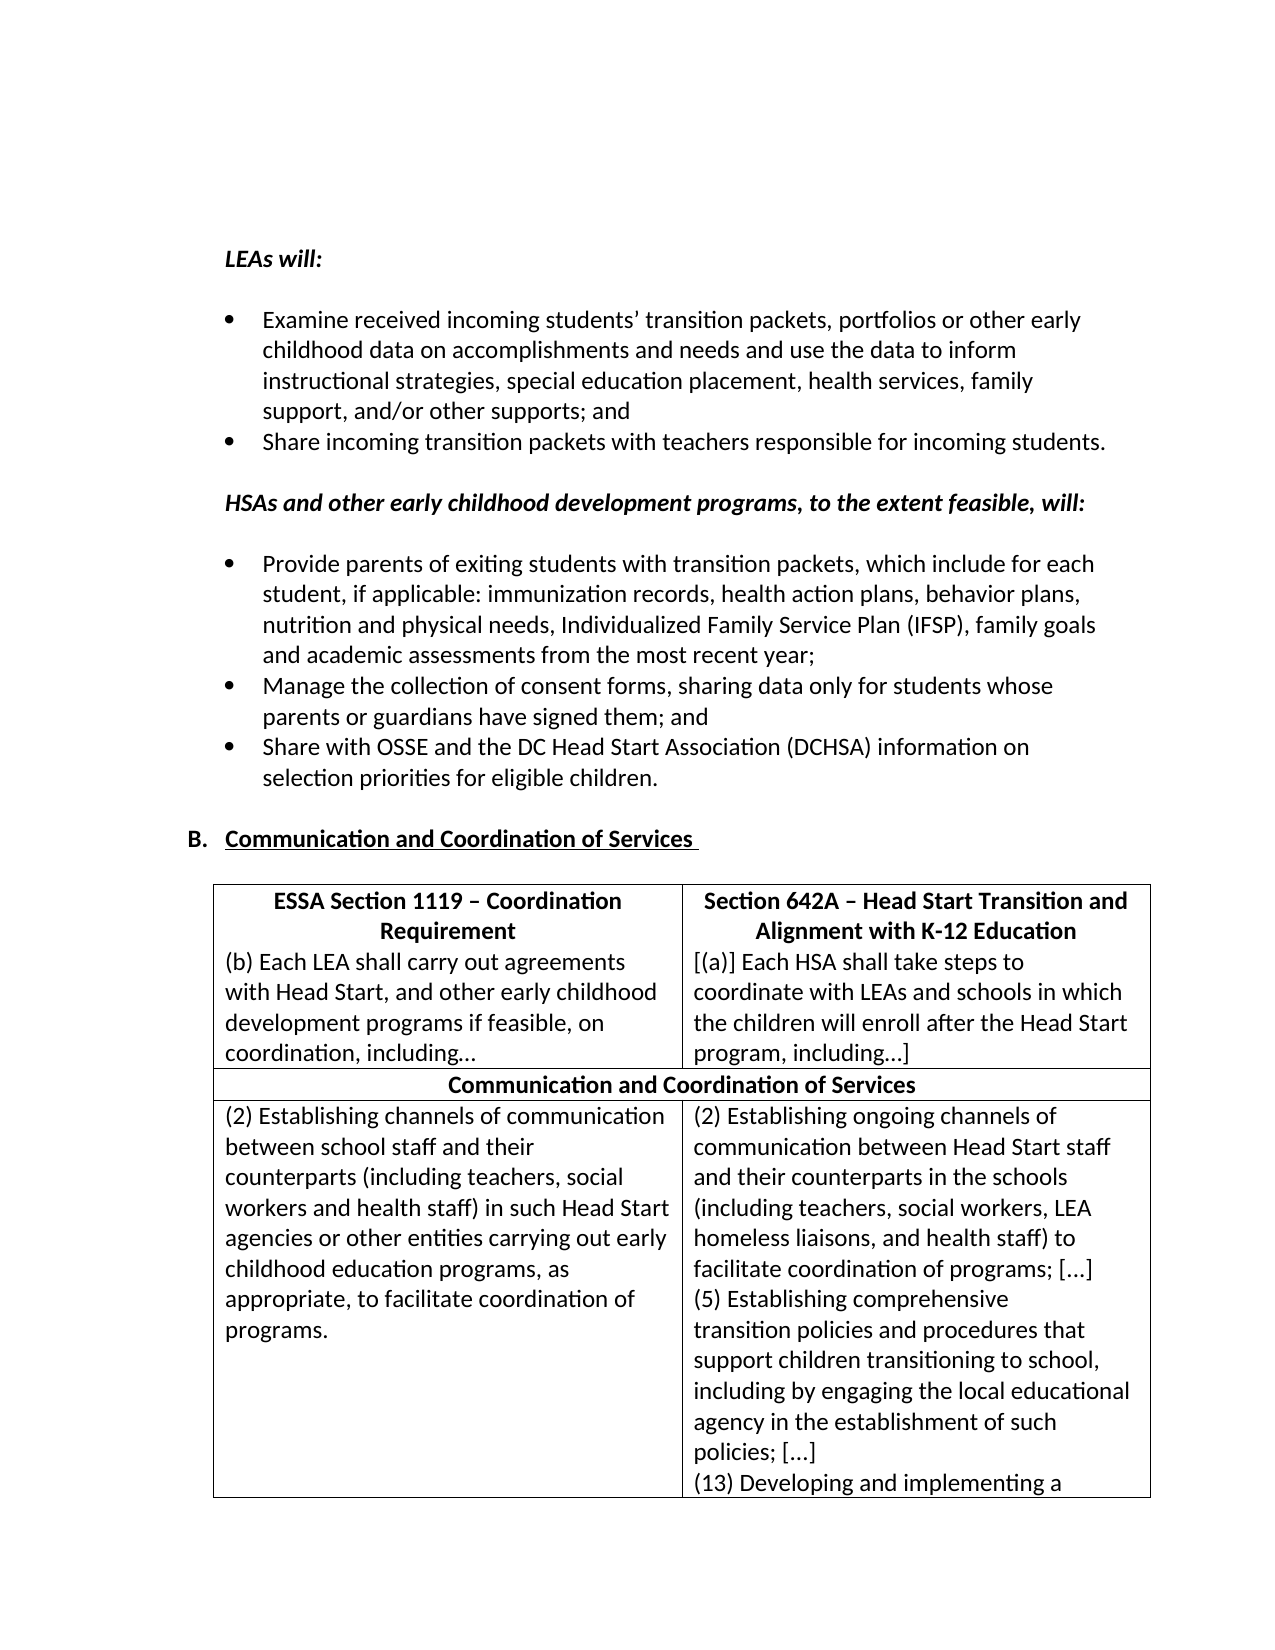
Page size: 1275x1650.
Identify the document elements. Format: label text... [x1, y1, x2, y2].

list Examine received incoming students’ transition packets, portfolios or other early childhood data on accomplishments and needs and use the data to inform instructional strategies, special education placement, health services, family support, and/or other supports; and [225, 304, 1125, 426]
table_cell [214, 1101, 682, 1497]
table_header ESSA Section 1119 – Coordination Requirement (b) Each LEA shall carry out agreements with Head Start, and other early childhood development programs if feasible, on coordination, including… [214, 885, 682, 1068]
text B. Communication and Coordination of Services [187, 823, 1125, 853]
table_header Section 642A – Head Start Transition and Alignment with K-12 Education [(a)] Each HSA shall take steps to coordinate with LEAs and schools in which the children will enroll after the Head Start program, including…] [683, 885, 1150, 1068]
text LEAs will: [225, 243, 1125, 273]
table_cell Communication and Coordination of Services [214, 1069, 1150, 1099]
list Share incoming transition packets with teachers responsible for incoming students. [225, 426, 1125, 456]
list Provide parents of exiting students with transition packets, which include for each student, if applicable: immunization records, health action plans, behavior plans, nutrition and physical needs, Individualized Family Service Plan (IFSP), family goals and academic assessments from the most recent year; [225, 548, 1125, 670]
list Share with OSSE and the DC Head Start Association (DCHSA) information on selection priorities for eligible children. [225, 731, 1125, 792]
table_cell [683, 1101, 1150, 1497]
text HSAs and other early childhood development programs, to the extent feasible, will: [225, 487, 1125, 517]
list Manage the collection of consent forms, sharing data only for students whose parents or guardians have signed them; and [225, 670, 1125, 731]
